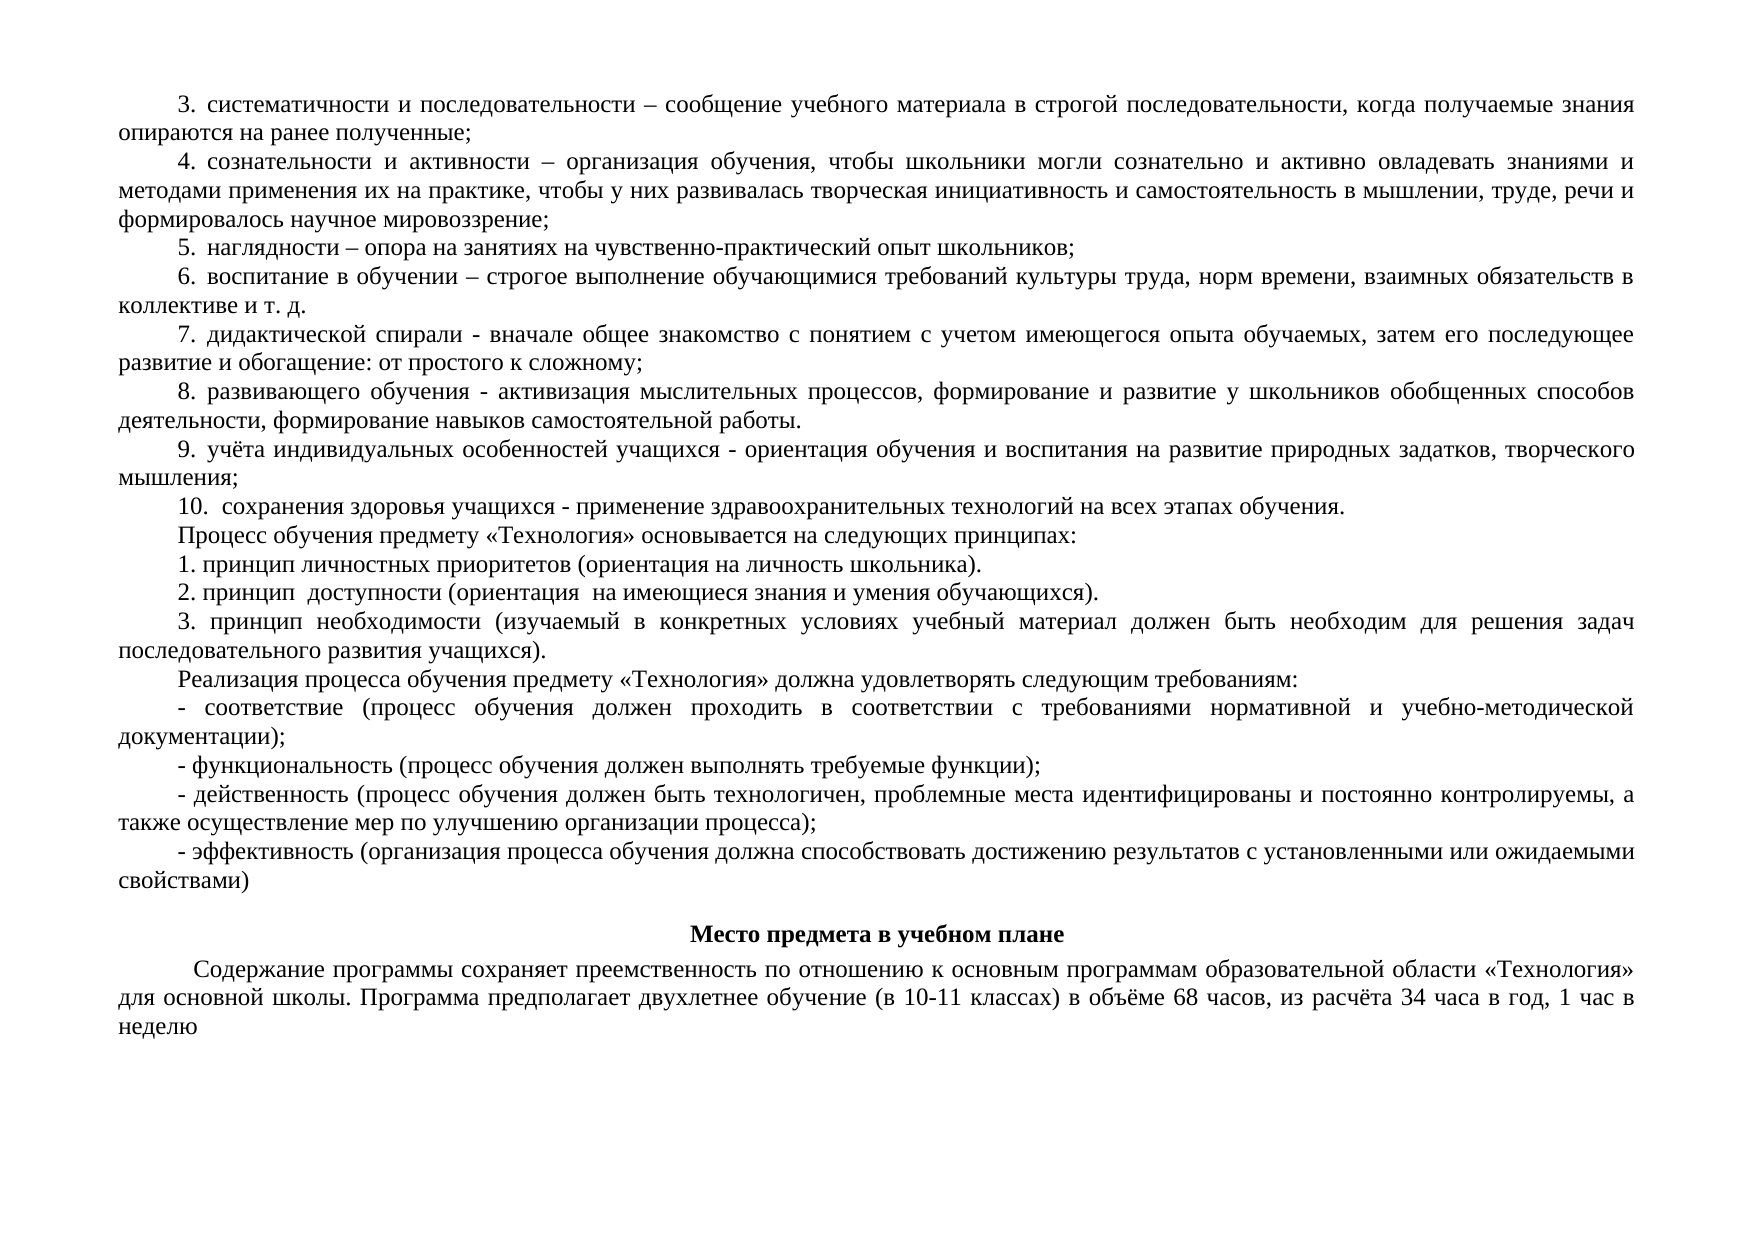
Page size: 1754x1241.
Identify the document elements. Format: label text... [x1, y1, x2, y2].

text - соответствие (процесс обучения должен проходить в соответствии с требованиями нормативной и учебно-методической документации); [118, 692, 1636, 750]
list воспитание в обучении – строгое выполнение обучающимися требований культуры труда, норм времени, взаимных обязательств в коллективе и т. д. [118, 261, 1636, 319]
list сохранения здоровья учащихся - применение здравоохранительных технологий на всех этапах обучения. [118, 491, 1636, 520]
list наглядности – опора на занятиях на чувственно-практический опыт школьников; [118, 232, 1636, 261]
text Место предмета в учебном плане [118, 919, 1636, 947]
list развивающего обучения - активизация мыслительных процессов, формирование и развитие у школьников обобщенных способов деятельности, формирование навыков самостоятельной работы. [118, 376, 1636, 434]
text Реализация процесса обучения предмету «Технология» должна удовлетворять следующим требованиям: [118, 664, 1636, 692]
list дидактической спирали - вначале общее знакомство с понятием с учетом имеющегося опыта обучаемых, затем его последующее развитие и обогащение: от простого к сложному; [118, 319, 1636, 376]
text 1. принцип личностных приоритетов (ориентация на личность школьника). [118, 549, 1636, 577]
text Содержание программы сохраняет преемственность по отношению к основным программам образовательной области «Технология» для основной школы. Программа предполагает двухлетнее обучение (в 10-11 классах) в объёме 68 часов, из расчёта 34 часа в год, 1 час в неделю [118, 954, 1636, 1040]
list учёта индивидуальных особенностей учащихся - ориентация обучения и воспитания на развитие природных задатков, творческого мышления; [118, 434, 1636, 491]
list сознательности и активности – организация обучения, чтобы школьники могли сознательно и активно овладевать знаниями и методами применения их на практике, чтобы у них развивалась творческая инициативность и самостоятельность в мышлении, труде, речи и формировалось научное мировоззрение; [118, 146, 1636, 232]
text - функциональность (процесс обучения должен выполнять требуемые функции); [118, 750, 1636, 779]
text 3. принцип необходимости (изучаемый в конкретных условиях учебный материал должен быть необходим для решения задач последовательного развития учащихся). [118, 606, 1636, 664]
list систематичности и последовательности – сообщение учебного материала в строгой последовательности, когда получаемые знания опираются на ранее полученные; [118, 89, 1636, 146]
text - действенность (процесс обучения должен быть технологичен, проблемные места идентифицированы и постоянно контролируемы, а также осуществление мер по улучшению организации процесса); [118, 779, 1636, 836]
text - эффективность (организация процесса обучения должна способствовать достижению результатов с установленными или ожидаемыми свойствами) [118, 836, 1636, 894]
text 2. принцип доступности (ориентация на имеющиеся знания и умения обучающихся). [118, 577, 1636, 606]
text Процесс обучения предмету «Технология» основывается на следующих принципах: [118, 520, 1636, 549]
